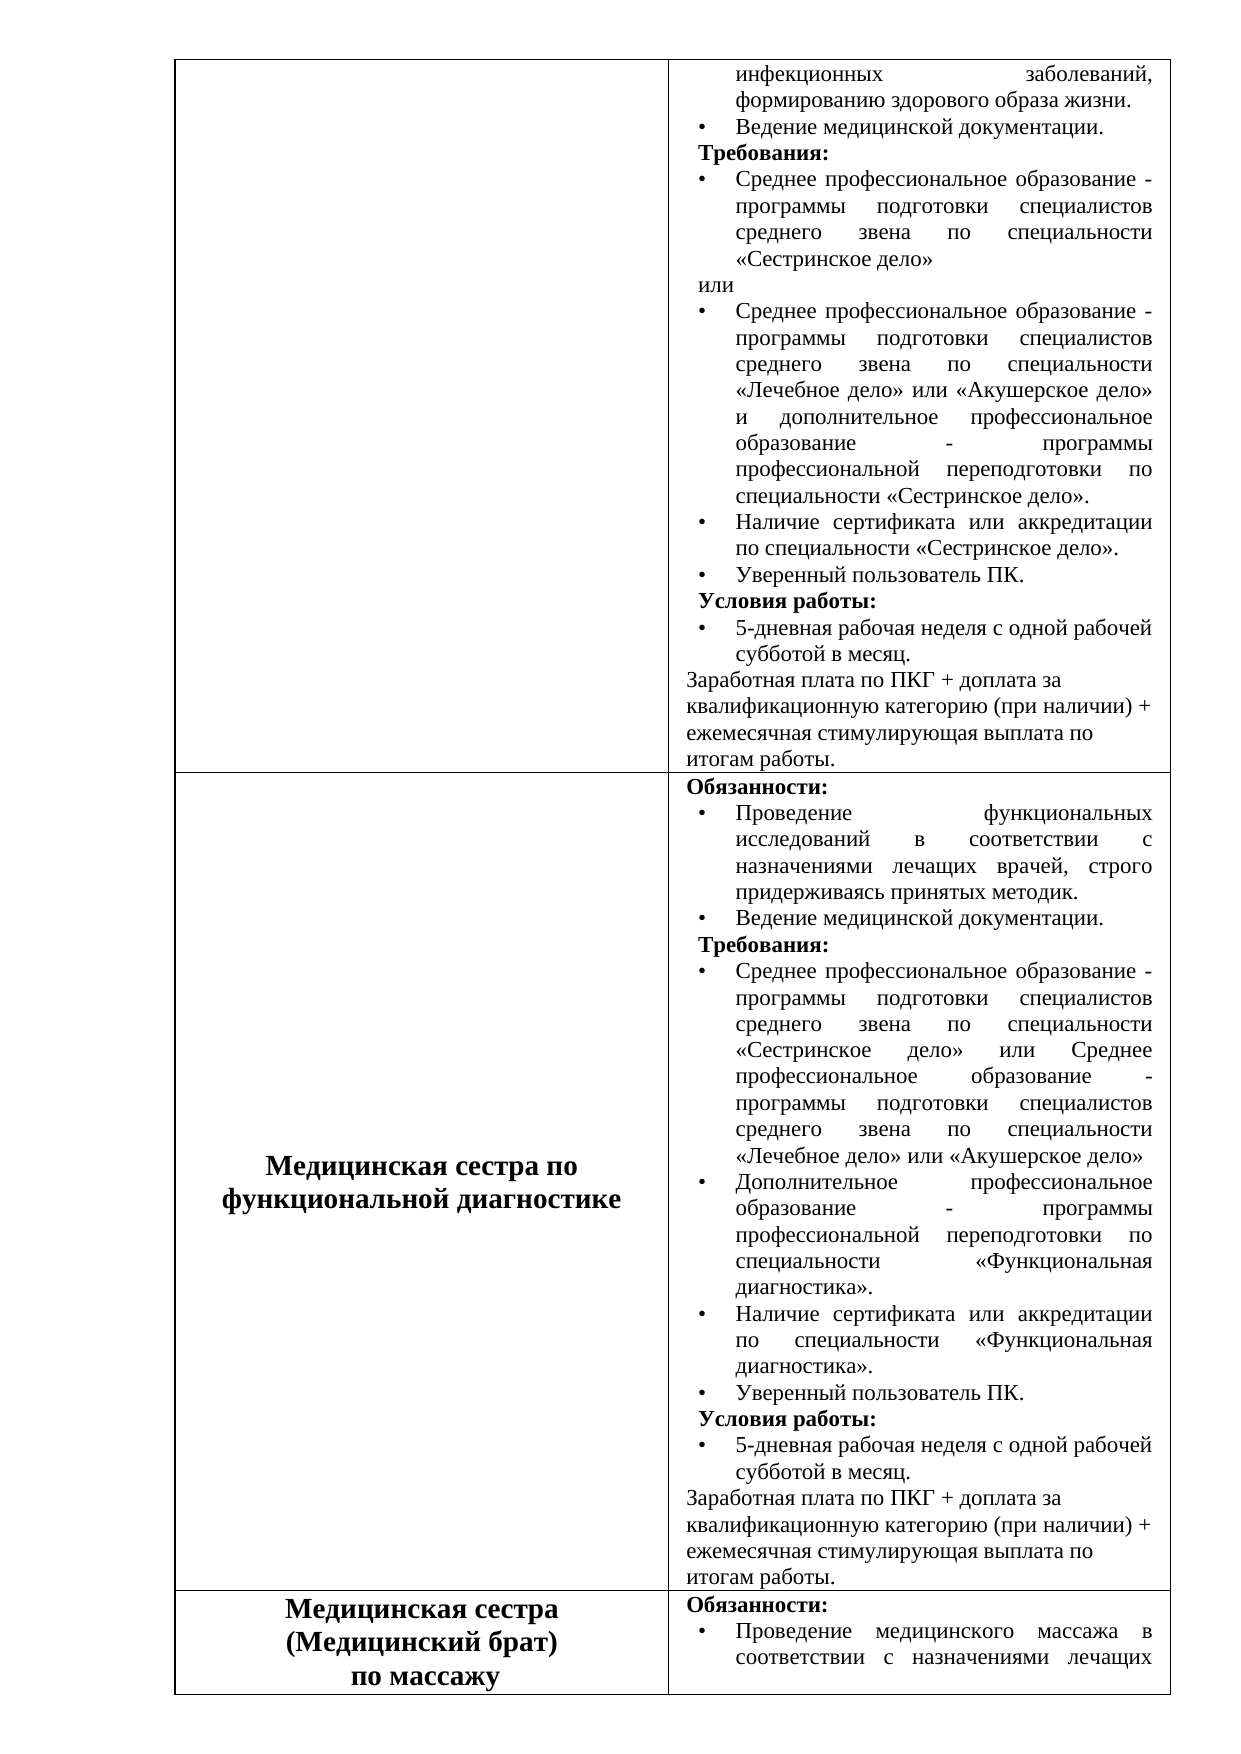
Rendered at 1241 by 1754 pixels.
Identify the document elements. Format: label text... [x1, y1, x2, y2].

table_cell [669, 1591, 1170, 1694]
table_cell Медицинская сестра по функциональной диагностике [176, 773, 668, 1590]
table_cell Обязанности: Проведение функциональных исследований в соответствии с назначениями лечащих врачей, строго придерживаясь принятых методик. Ведение медицинской документации. Требования: Среднее профессиональное образование - программы подготовки специалистов среднего звена по специальности «Сестринское дело» или Среднее профессиональное образование - программы подготовки специалистов среднего звена по специальности «Лечебное дело» или «Акушерское дело» Дополнительное профессиональное образование - программы профессиональной переподготовки по специальности «Функциональная диагностика». Наличие сертификата или аккредитации по специальности «Функциональная диагностика». Уверенный пользователь ПК. Условия работы: 5-дневная рабочая неделя с одной рабочей субботой в месяц. Заработная плата по ПКГ + доплата за квалификационную категорию (при наличии) + ежемесячная стимулирующая выплата по итогам работы. [669, 773, 1170, 1590]
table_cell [176, 1591, 668, 1694]
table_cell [669, 60, 1170, 772]
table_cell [176, 60, 668, 772]
